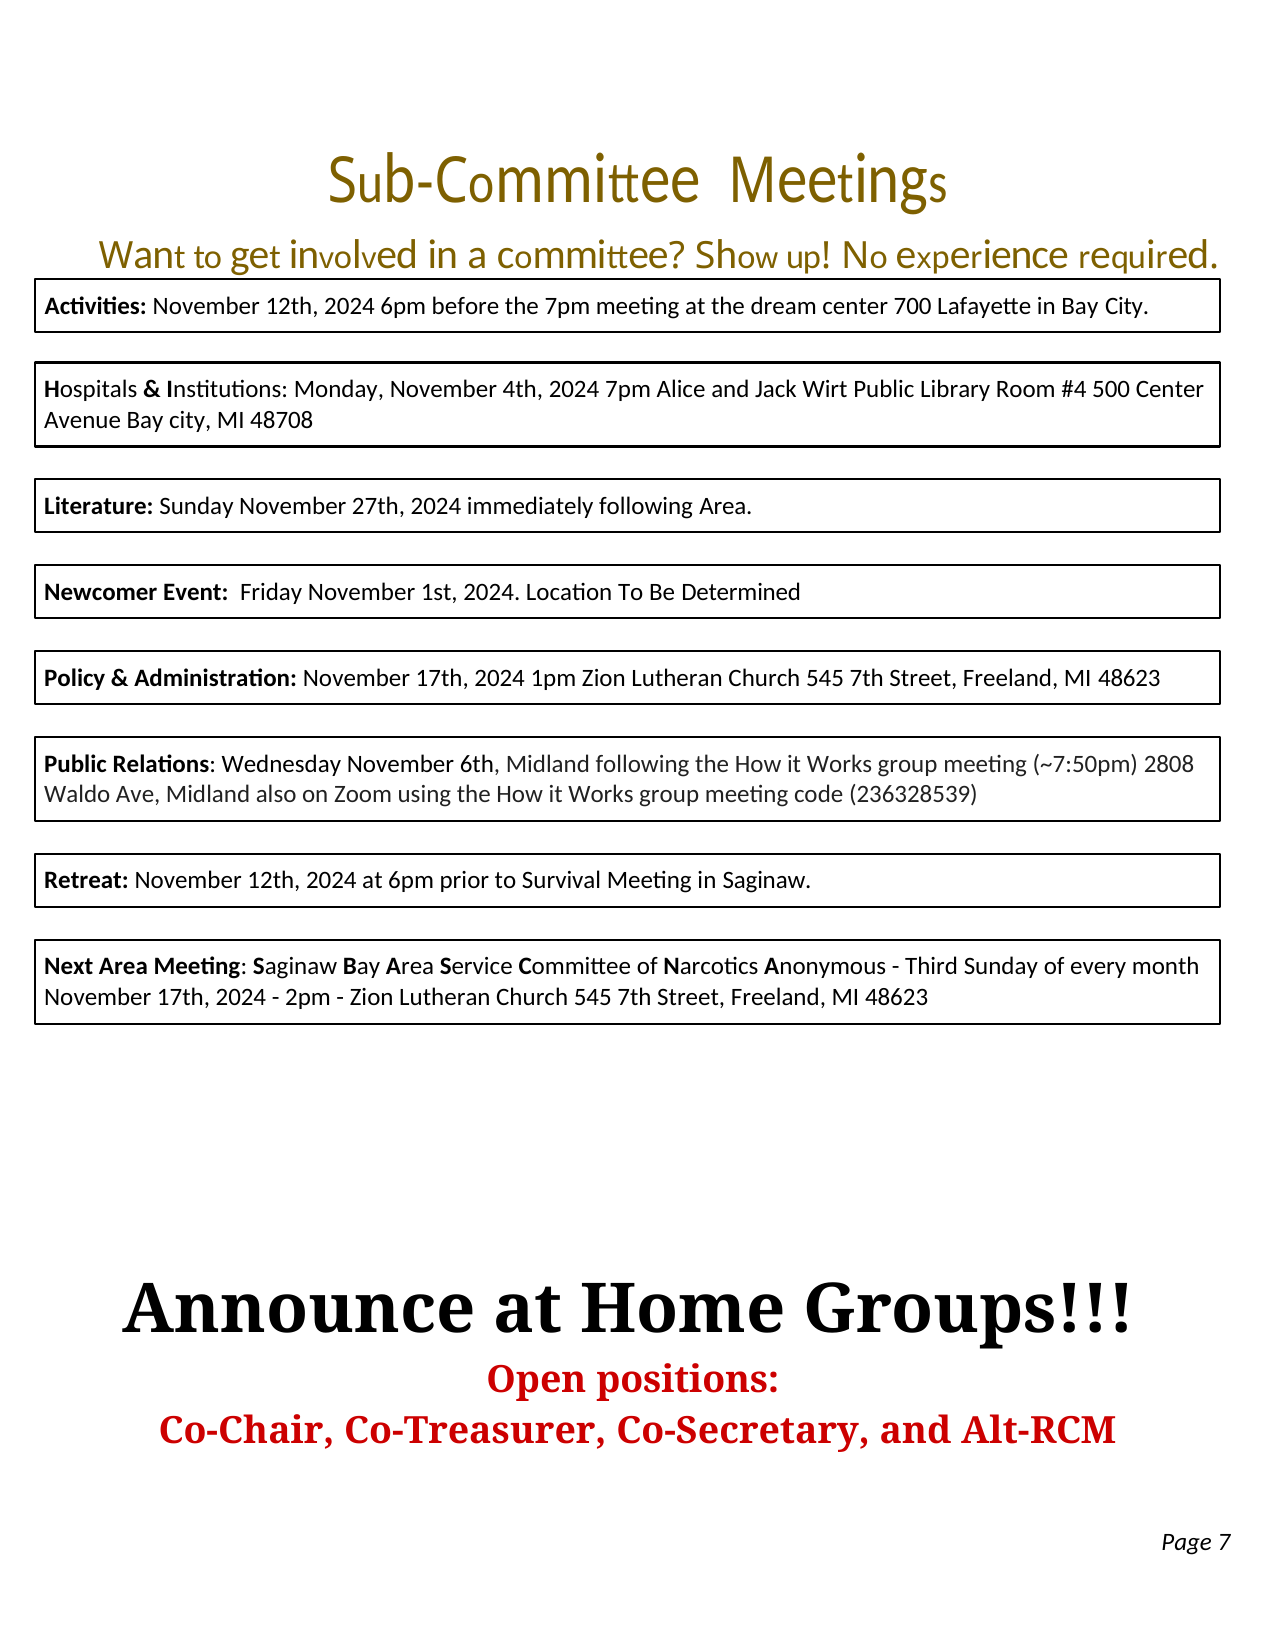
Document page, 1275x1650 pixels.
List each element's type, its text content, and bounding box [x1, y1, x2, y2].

text Announce at Home Groups!!! [33, 1259, 1224, 1353]
text Sub-Committee Meetings [33, 144, 1242, 217]
text Open positions: [24, 1353, 1242, 1404]
text Co-Chair, Co-Treasurer, Co-Secretary, and Alt-RCM [33, 1404, 1242, 1455]
text Want to get involved in a committee? Show up! No experience required. [98, 228, 1242, 279]
